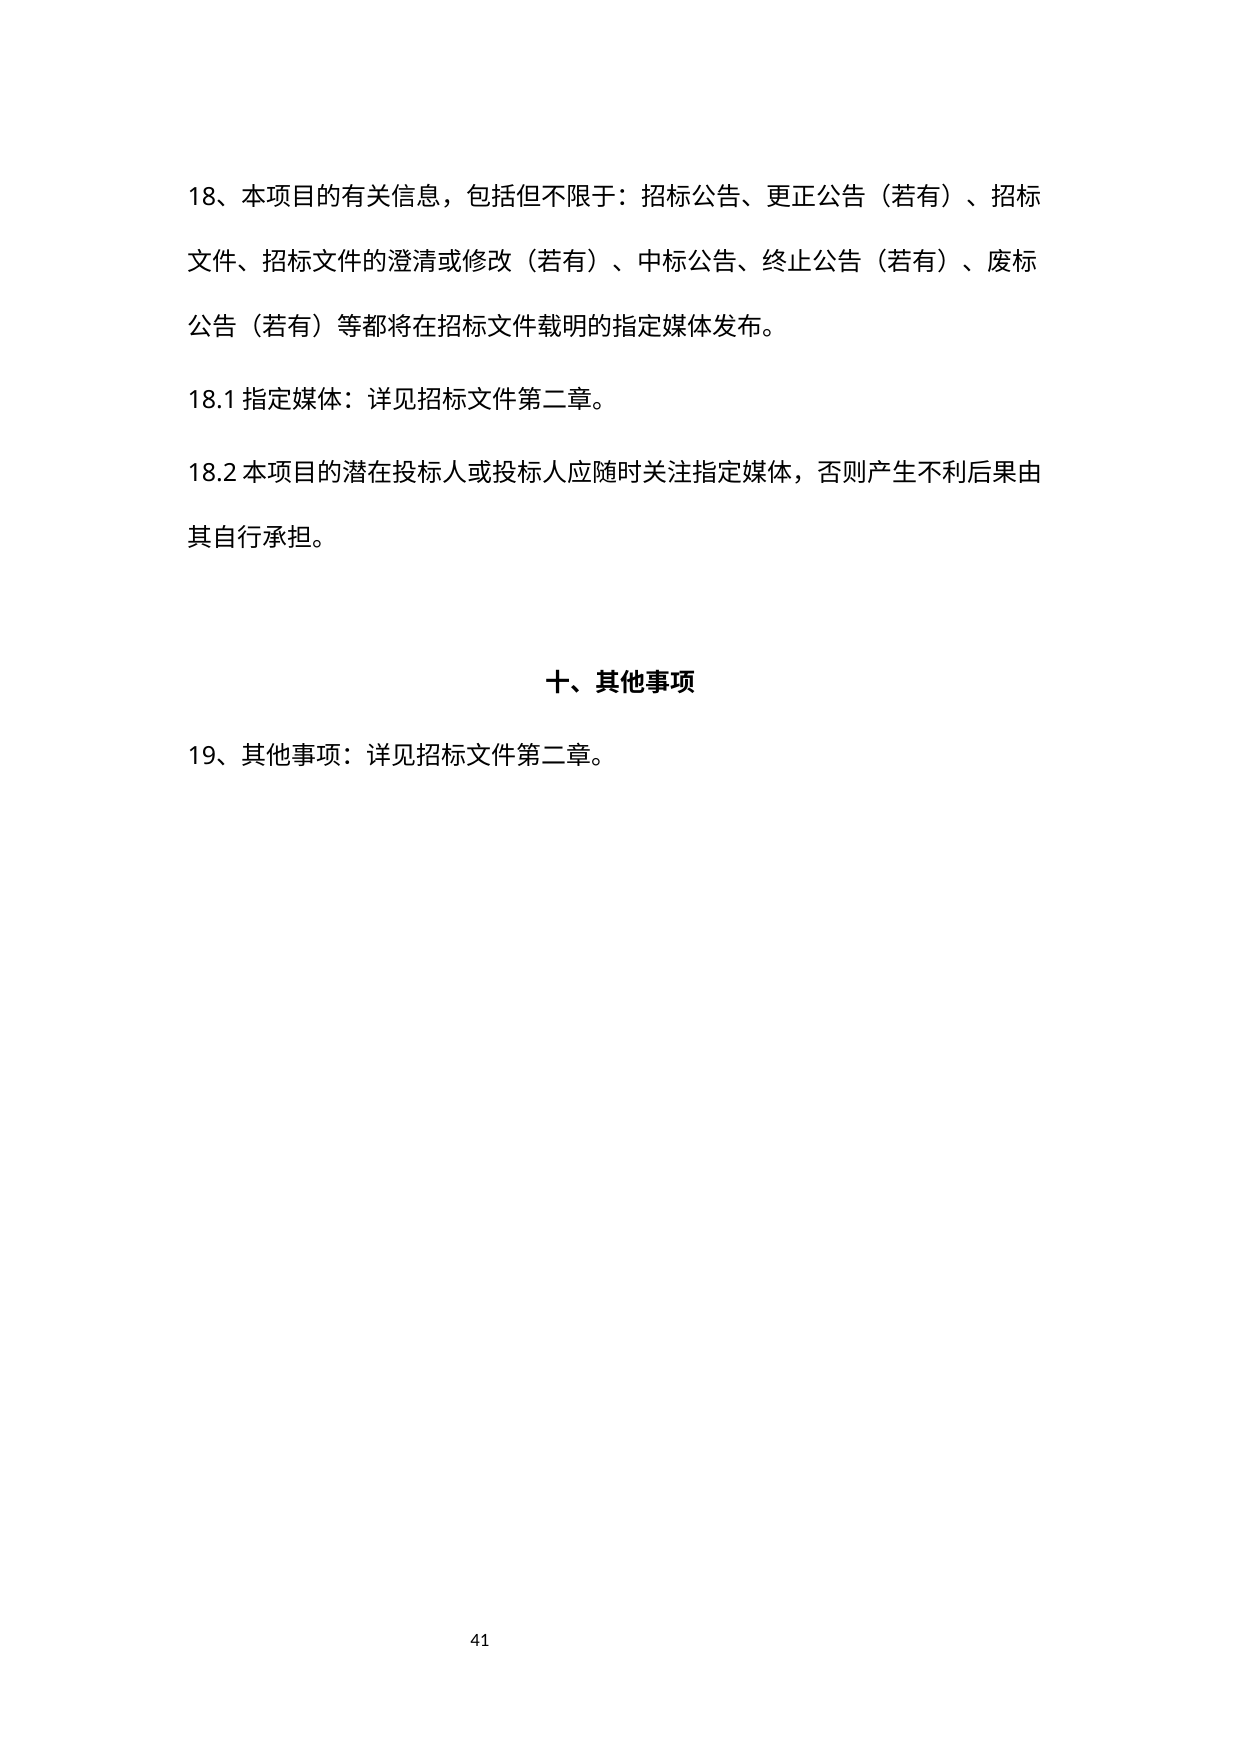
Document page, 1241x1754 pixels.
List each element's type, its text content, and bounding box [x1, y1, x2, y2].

text 18、本项目的有关信息，包括但不限于：招标公告、更正公告（若有）、招标文件、招标文件的澄清或修改（若有）、中标公告、终止公告（若有）、废标公告（若有）等都将在招标文件载明的指定媒体发布。 [187, 162, 1053, 357]
text 十、其他事项 [187, 648, 1053, 713]
text 18.2本项目的潜在投标人或投标人应随时关注指定媒体，否则产生不利后果由其自行承担。 [187, 438, 1053, 568]
text 18.1指定媒体：详见招标文件第二章。 [187, 365, 1053, 430]
text 19、其他事项：详见招标文件第二章。 [187, 721, 1053, 786]
